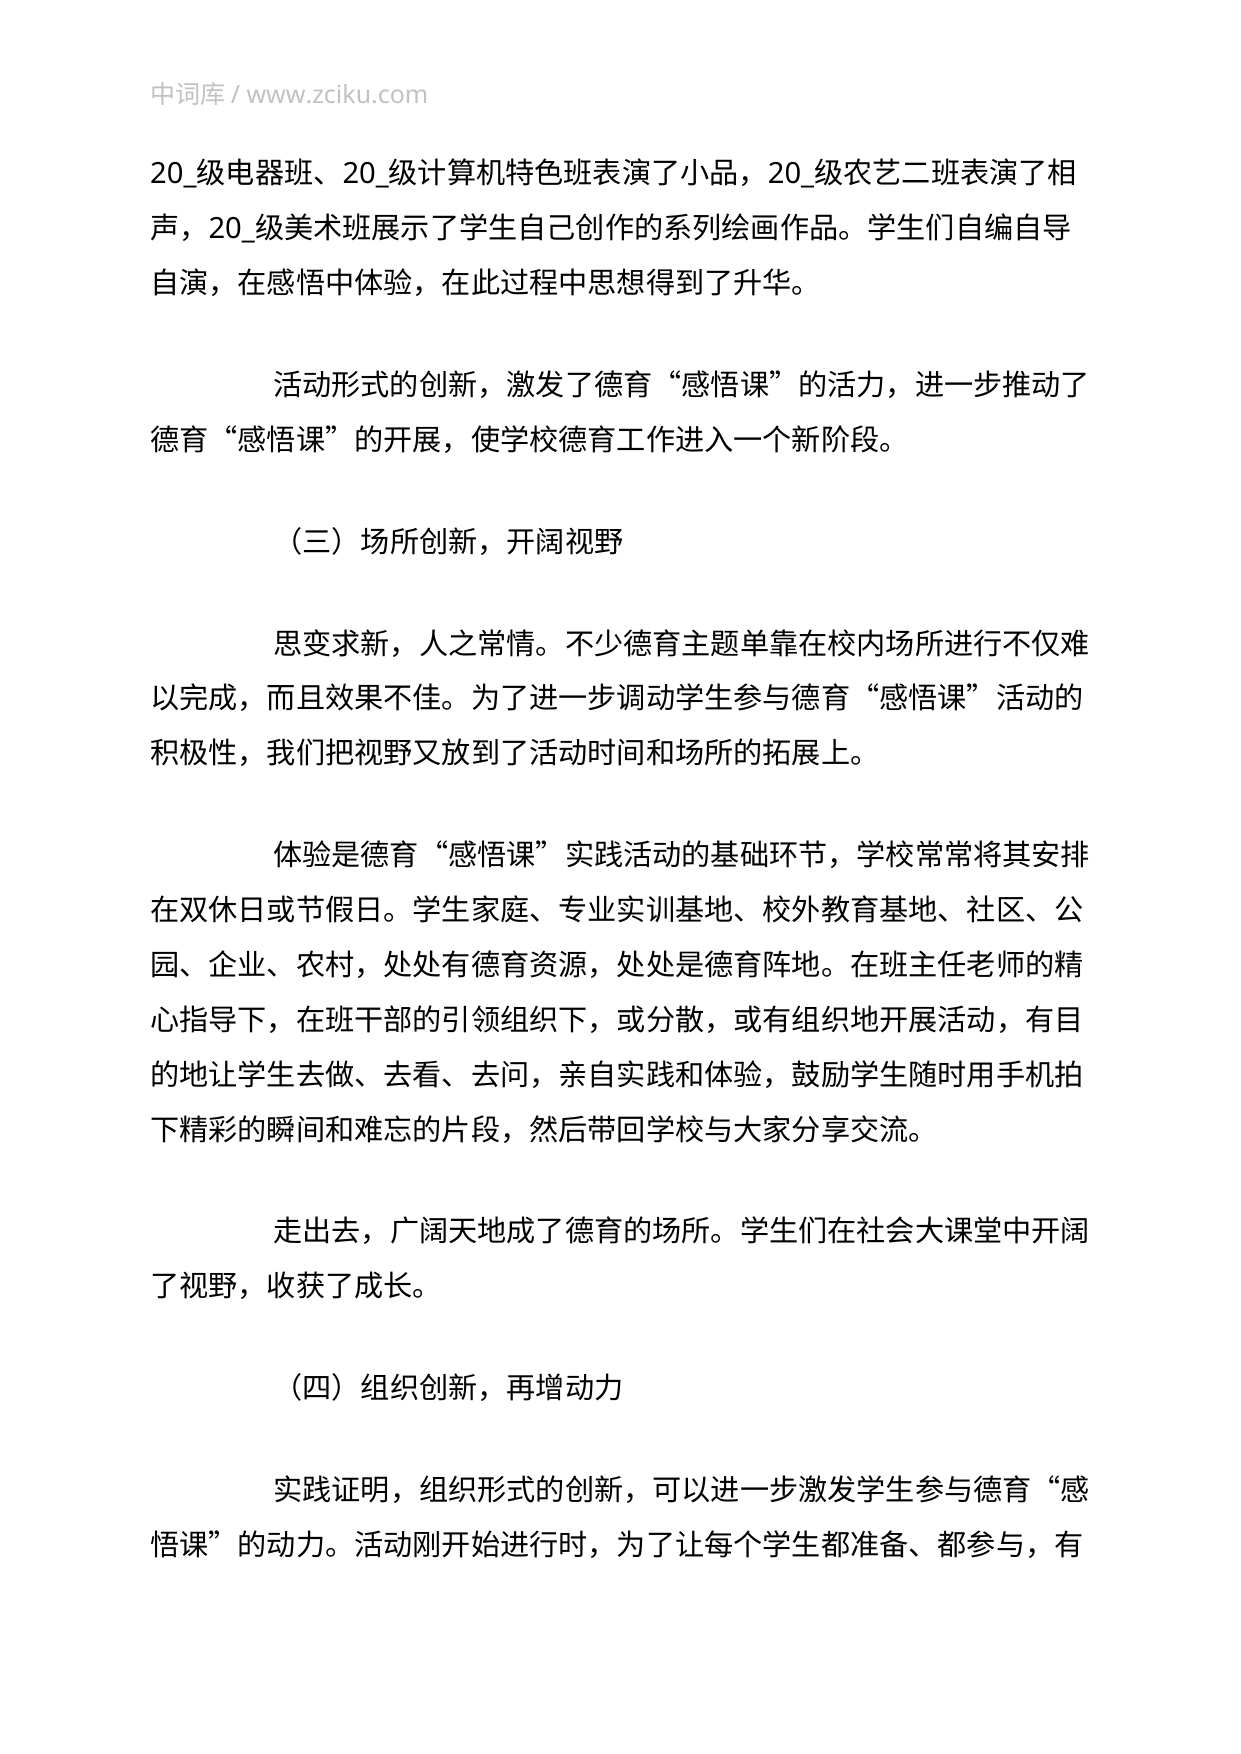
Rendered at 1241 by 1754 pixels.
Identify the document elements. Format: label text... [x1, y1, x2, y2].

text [150, 150, 1090, 302]
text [150, 1466, 1090, 1564]
text （四）组织创新，再增动力 [150, 1365, 1090, 1407]
text 活动形式的创新，激发了德育“感悟课”的活力，进一步推动了德育“感悟课”的开展，使学校德育工作进入一个新阶段。 [150, 362, 1090, 459]
text 走出去，广阔天地成了德育的场所。学生们在社会大课堂中开阔了视野，收获了成长。 [150, 1208, 1090, 1305]
text 体验是德育“感悟课”实践活动的基础环节，学校常常将其安排在双休日或节假日。学生家庭、专业实训基地、校外教育基地、社区、公园、企业、农村，处处有德育资源，处处是德育阵地。在班主任老师的精心指导下，在班干部的引领组织下，或分散，或有组织地开展活动，有目的地让学生去做、去看、去问，亲自实践和体验，鼓励学生随时用手机拍下精彩的瞬间和难忘的片段，然后带回学校与大家分享交流。 [150, 832, 1090, 1148]
text 思变求新，人之常情。不少德育主题单靠在校内场所进行不仅难以完成，而且效果不佳。为了进一步调动学生参与德育“感悟课”活动的积极性，我们把视野又放到了活动时间和场所的拓展上。 [150, 620, 1090, 772]
text （三）场所创新，开阔视野 [150, 518, 1090, 561]
